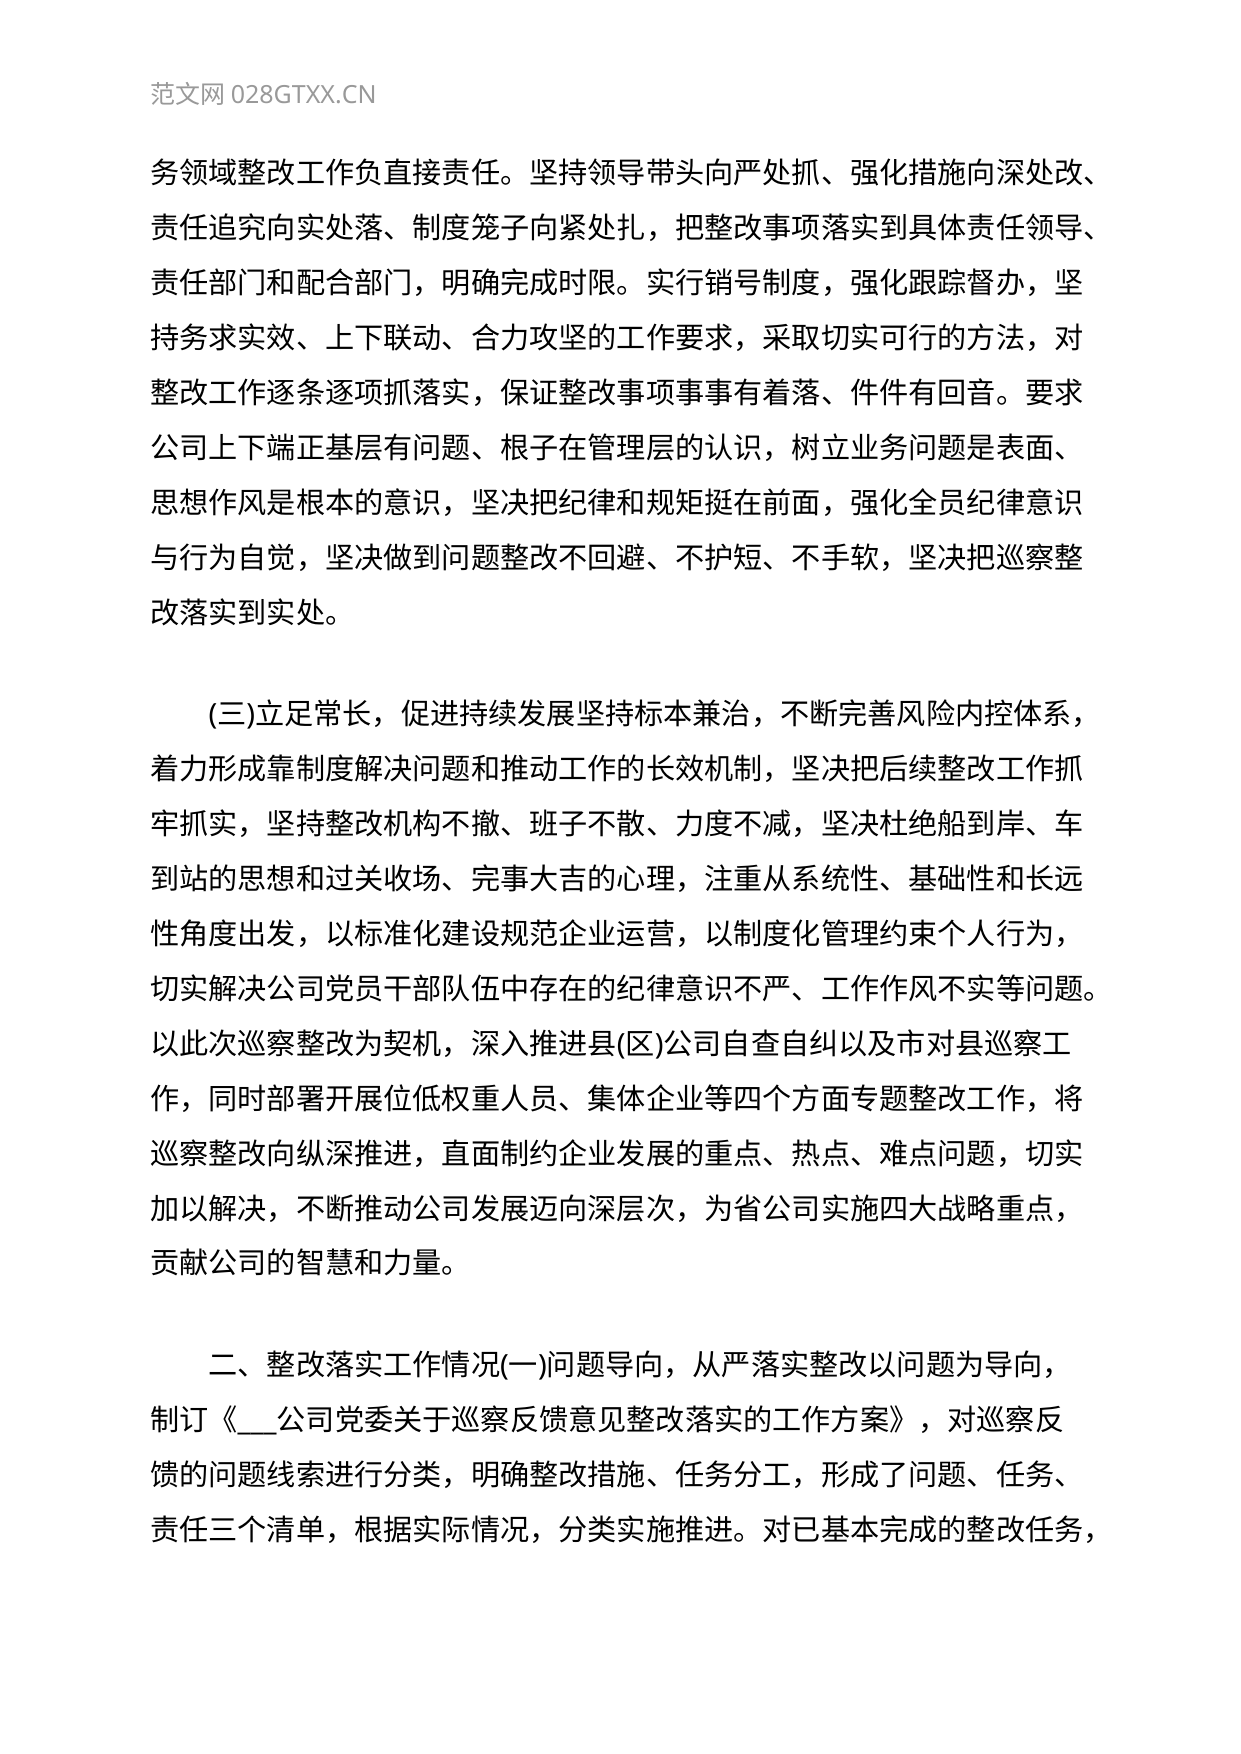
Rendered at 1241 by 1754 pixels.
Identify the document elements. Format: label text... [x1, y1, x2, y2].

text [150, 150, 1090, 631]
text (三)立足常长，促进持续发展坚持标本兼治，不断完善风险内控体系，着力形成靠制度解决问题和推动工作的长效机制，坚决把后续整改工作抓牢抓实，坚持整改机构不撤、班子不散、力度不减，坚决杜绝船到岸、车到站的思想和过关收场、完事大吉的心理，注重从系统性、基础性和长远性角度出发，以标准化建设规范企业运营，以制度化管理约束个人行为，切实解决公司党员干部队伍中存在的纪律意识不严、工作作风不实等问题。以此次巡察整改为契机，深入推进县(区)公司自查自纠以及市对县巡察工作，同时部署开展位低权重人员、集体企业等四个方面专题整改工作，将巡察整改向纵深推进，直面制约企业发展的重点、热点、难点问题，切实加以解决，不断推动公司发展迈向深层次，为省公司实施四大战略重点，贡献公司的智慧和力量。 [150, 691, 1090, 1282]
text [150, 1342, 1090, 1549]
